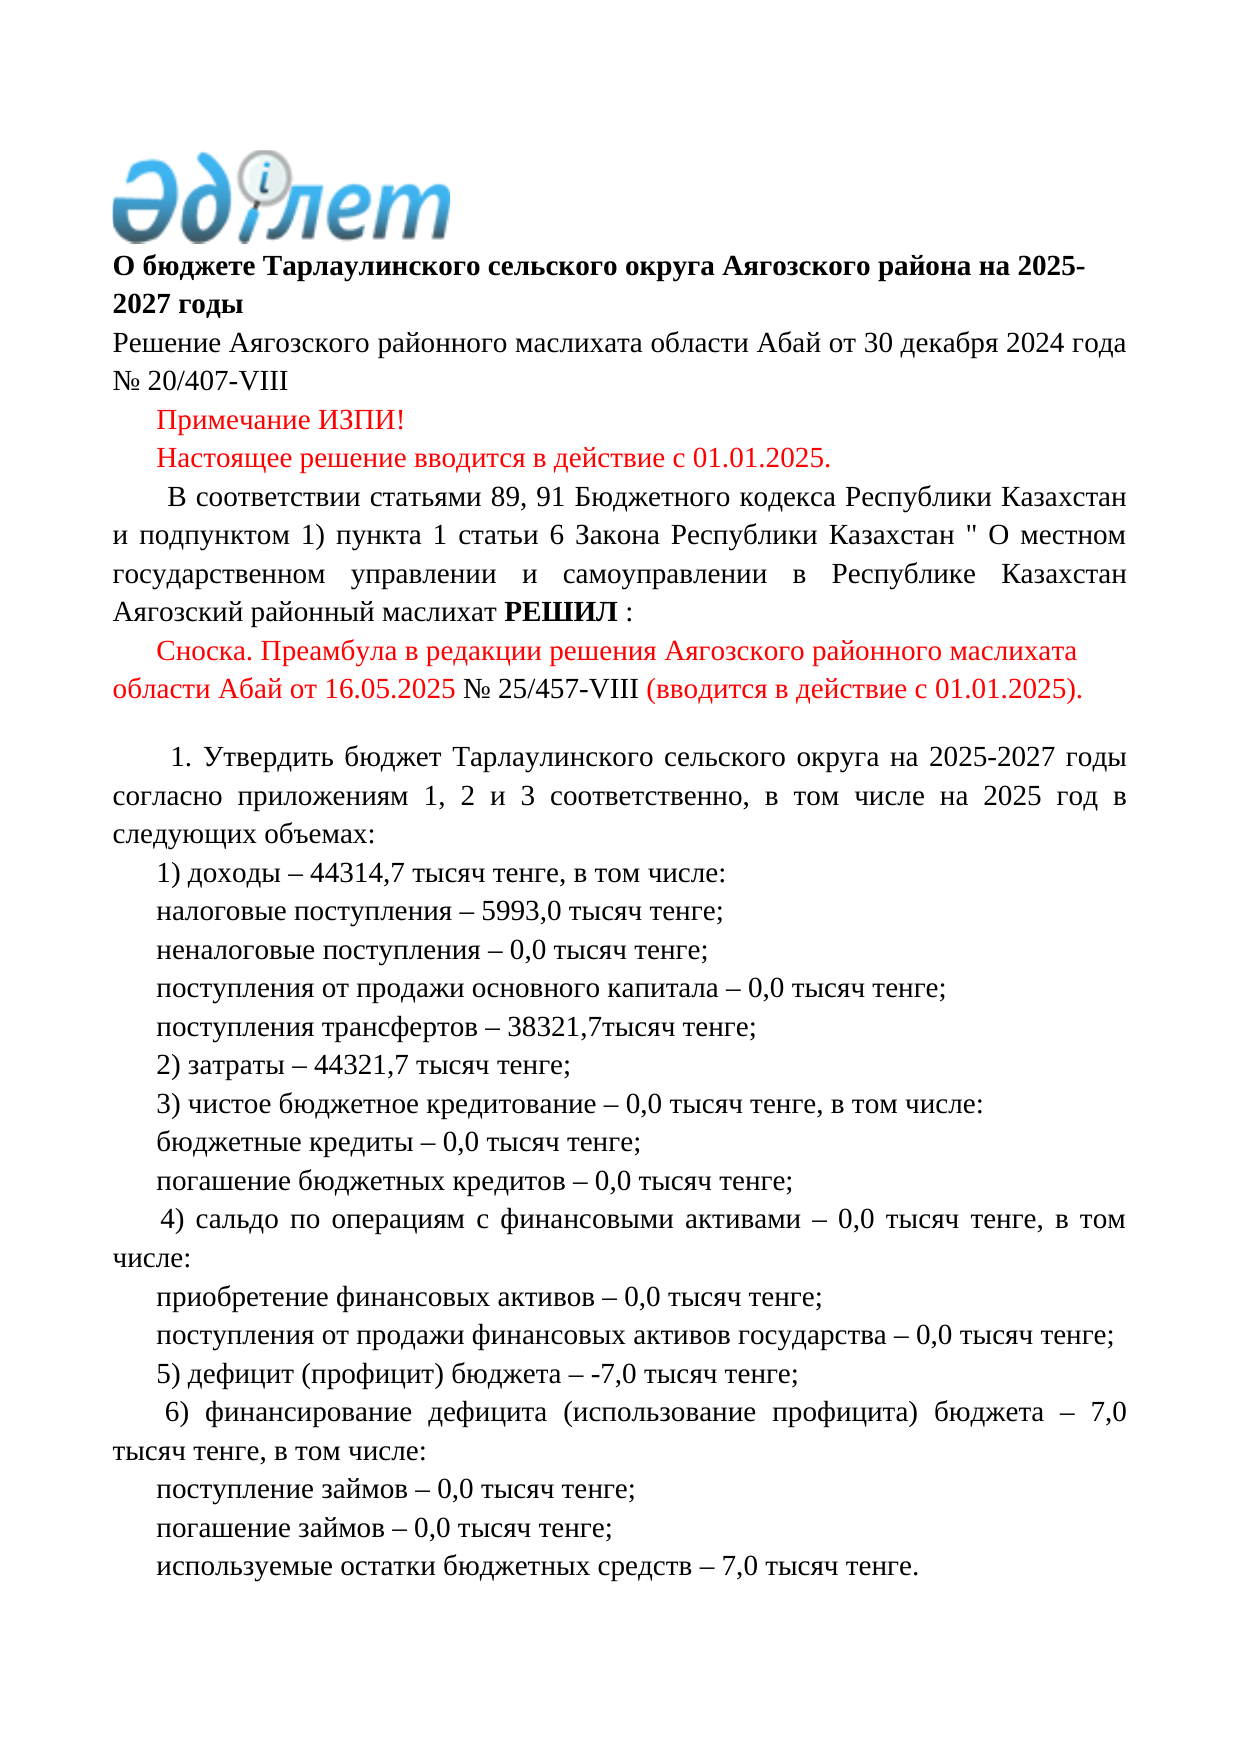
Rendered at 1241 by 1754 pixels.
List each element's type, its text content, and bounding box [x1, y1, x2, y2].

text 5) дефицит (профицит) бюджета – -7,0 тысяч тенге; [112, 1356, 1128, 1389]
text 4) сальдо по операциям с финансовыми активами – 0,0 тысяч тенге, в том числе: [112, 1202, 1128, 1274]
text поступления от продажи основного капитала – 0,0 тысяч тенге; [112, 970, 1128, 1004]
text поступления от продажи финансовых активов государства – 0,0 тысяч тенге; [112, 1317, 1128, 1351]
text поступления трансфертов – 38321,7тысяч тенге; [112, 1009, 1128, 1042]
text В соответствии статьями 89, 91 Бюджетного кодекса Республики Казахстан и подпунктом 1) пункта 1 статьи 6 Закона Республики Казахстан " О местном государственном управлении и самоуправлении в Республике Казахстан Аягозский районный маслихат РЕШИЛ : [112, 479, 1128, 628]
text 1) доходы – 44314,7 тысяч тенге, в том числе: [112, 855, 1128, 888]
text поступление займов – 0,0 тысяч тенге; [112, 1471, 1128, 1505]
picture [112, 150, 451, 244]
text 6) финансирование дефицита (использование профицита) бюджета – 7,0 тысяч тенге, в том числе: [112, 1394, 1128, 1466]
text Сноска. Преамбула в редакции решения Аягозского районного маслихата области Абай от 16.05.2025 № 25/457-VIII (вводится в действие с 01.01.2025). [112, 633, 1128, 735]
text 1. Утвердить бюджет Тарлаулинского сельского округа на 2025-2027 годы согласно приложениям 1, 2 и 3 соответственно, в том числе на 2025 год в следующих объемах: [112, 739, 1128, 850]
text О бюджете Тарлаулинского сельского округа Аягозского района на 2025-2027 годы [112, 248, 1128, 320]
text погашение займов – 0,0 тысяч тенге; [112, 1510, 1128, 1543]
text налоговые поступления – 5993,0 тысяч тенге; [112, 893, 1128, 927]
text приобретение финансовых активов – 0,0 тысяч тенге; [112, 1279, 1128, 1312]
text бюджетные кредиты – 0,0 тысяч тенге; [112, 1124, 1128, 1158]
text используемые остатки бюджетных средств – 7,0 тысяч тенге. [112, 1548, 1128, 1582]
text неналоговые поступления – 0,0 тысяч тенге; [112, 932, 1128, 965]
text Примечание ИЗПИ! [112, 402, 1128, 435]
text Решение Аягозского районного маслихата области Абай от 30 декабря 2024 года № 20/407-VIII [112, 325, 1128, 397]
text 2) затраты – 44321,7 тысяч тенге; [112, 1047, 1128, 1081]
text погашение бюджетных кредитов – 0,0 тысяч тенге; [112, 1163, 1128, 1197]
text Настоящее решение вводится в действие с 01.01.2025. [112, 440, 1128, 474]
text 3) чистое бюджетное кредитование – 0,0 тысяч тенге, в том числе: [112, 1086, 1128, 1119]
